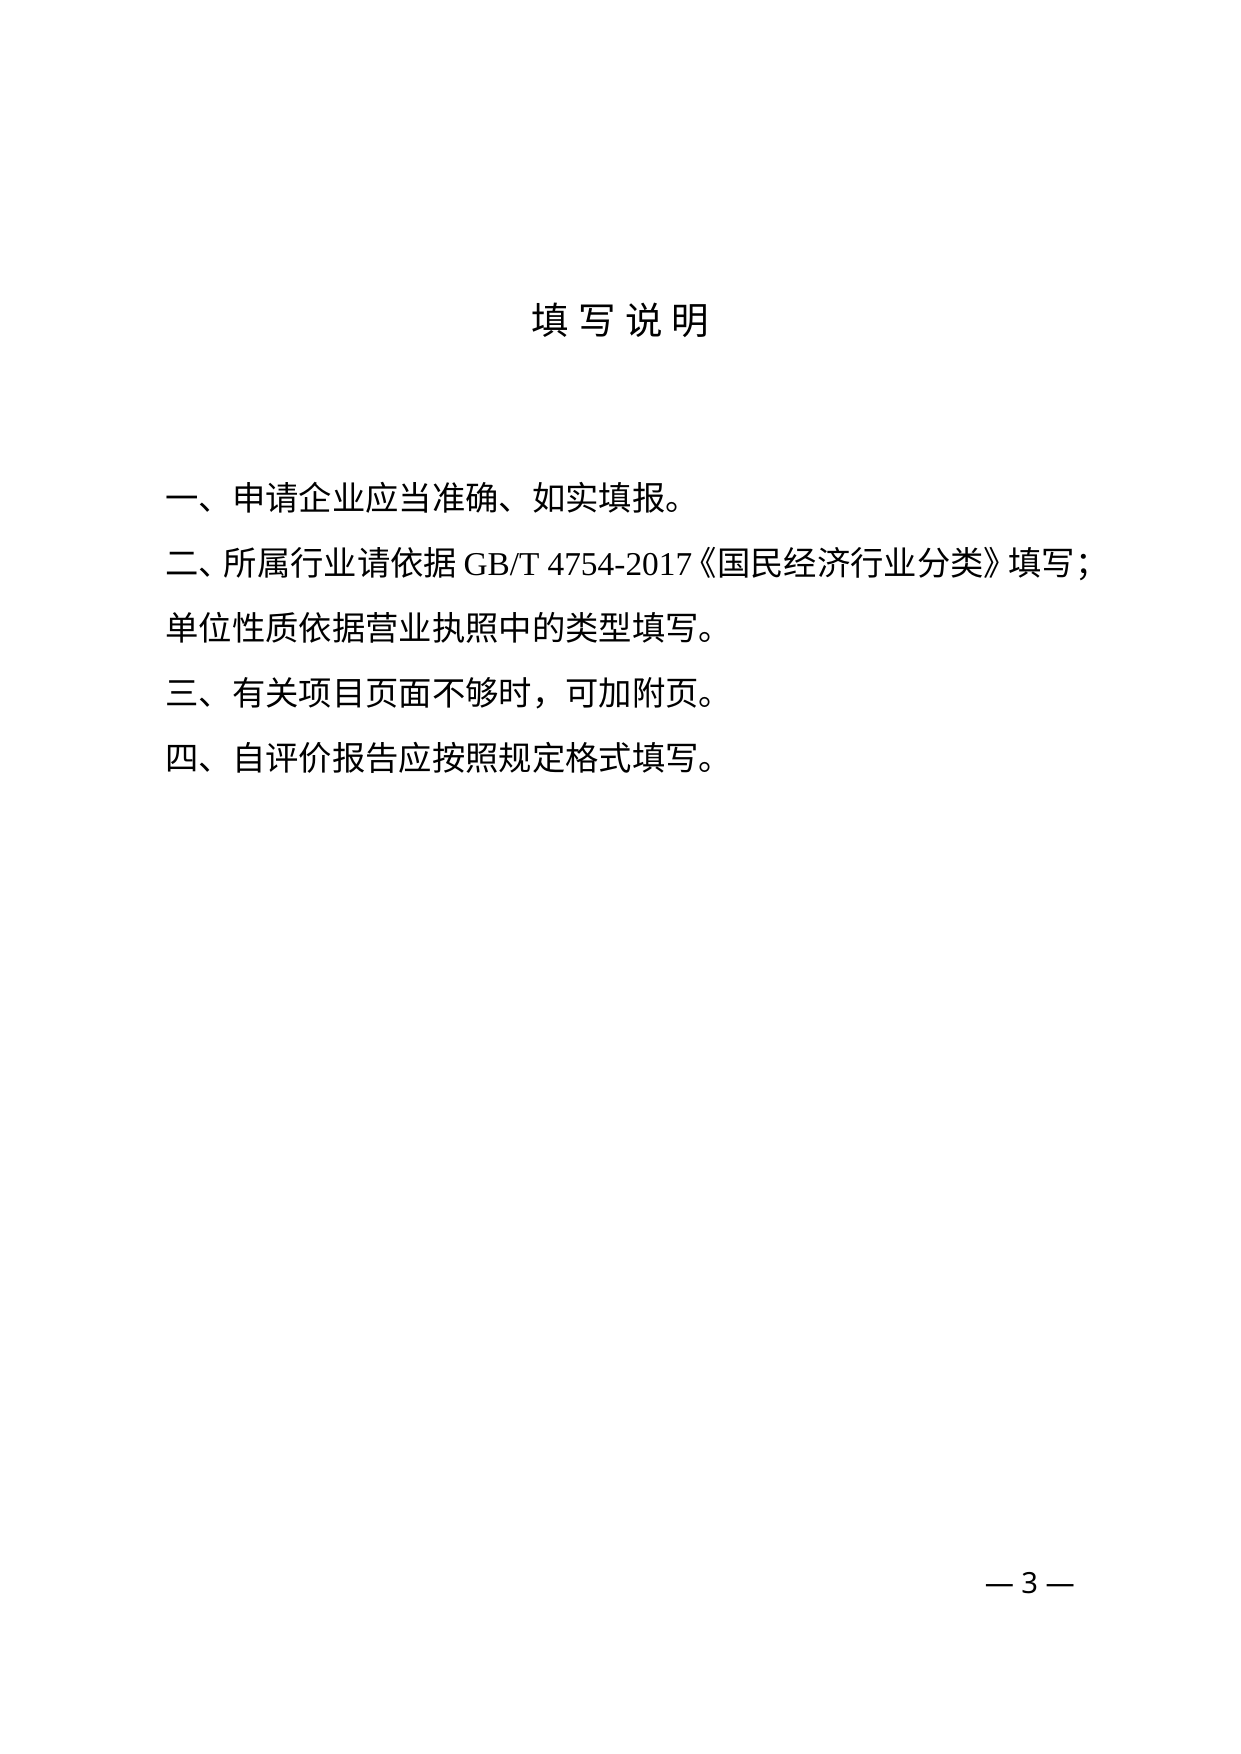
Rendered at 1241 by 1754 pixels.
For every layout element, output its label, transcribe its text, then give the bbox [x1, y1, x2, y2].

text 三、有关项目页面不够时，可加附页。 [165, 659, 1075, 724]
text 四、自评价报告应按照规定格式填写。 [165, 724, 1075, 789]
text 二、所属行业请依据GB/T 4754-2017《国民经济行业分类》填写；单位性质依据营业执照中的类型填写。 [165, 529, 1075, 659]
text 一、申请企业应当准确、如实填报。 [165, 464, 1075, 529]
text 填 写 说 明 [165, 286, 1075, 351]
